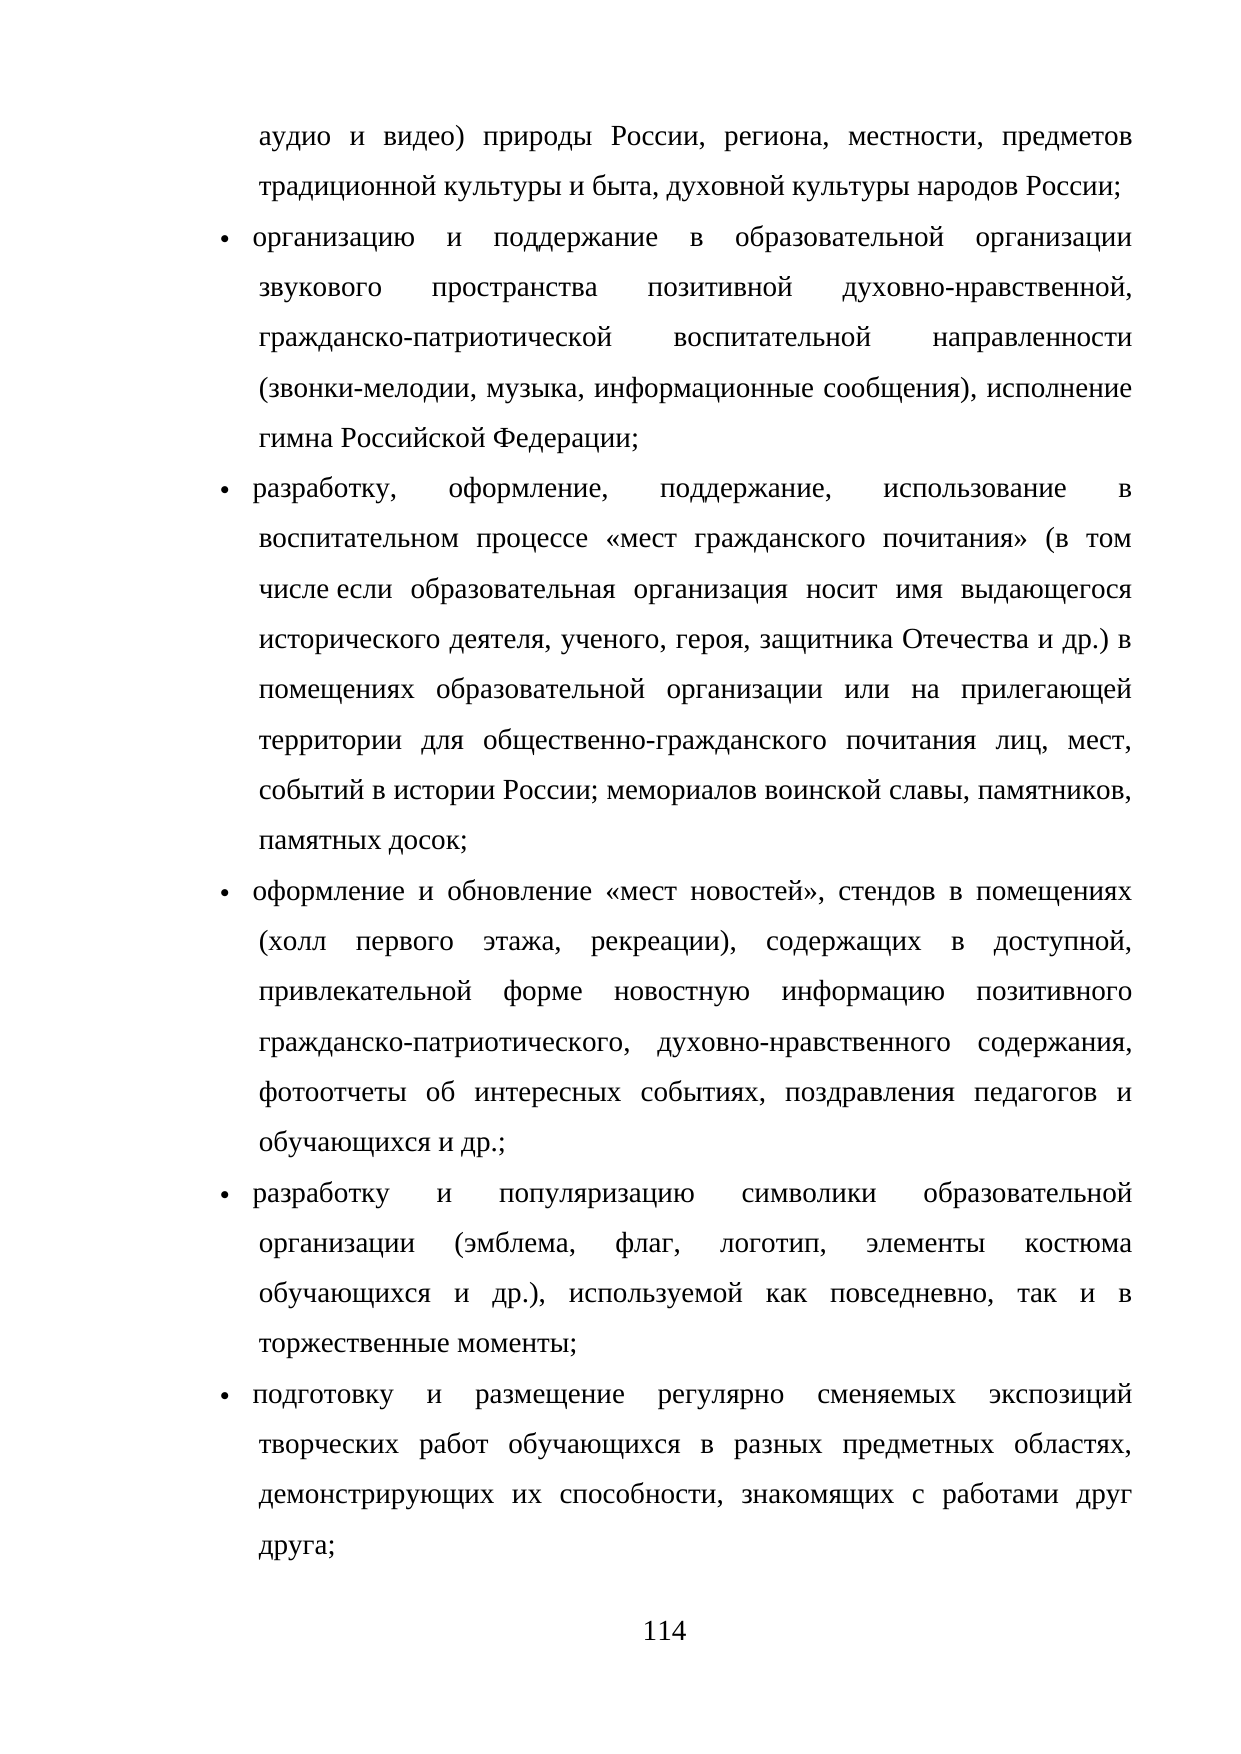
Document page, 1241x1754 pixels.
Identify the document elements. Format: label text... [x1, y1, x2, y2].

list разработку и популяризацию символики образовательной организации (эмблема, флаг, логотип, элементы костюма обучающихся и др.), используемой как повседневно, так и в торжественные моменты; [221, 1175, 1133, 1359]
list разработку, оформление, поддержание, использование в воспитательном процессе «мест гражданского почитания» (в том числе если образовательная организация носит имя выдающегося исторического деятеля, ученого, героя, защитника Отечества и др.) в помещениях образовательной организации или на прилегающей территории для общественно-гражданского почитания лиц, мест, событий в истории России; мемориалов воинской славы, памятников, памятных досок; [221, 470, 1133, 856]
list организацию и поддержание в образовательной организации звукового пространства позитивной духовно-нравственной, гражданско-патриотической воспитательной направленности (звонки-мелодии, музыка, информационные сообщения), исполнение гимна Российской Федерации; [221, 219, 1133, 453]
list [221, 118, 1133, 202]
list подготовку и размещение регулярно сменяемых экспозиций творческих работ обучающихся в разных предметных областях, демонстрирующих их способности, знакомящих с работами друг друга; [221, 1376, 1133, 1560]
list оформление и обновление «мест новостей», стендов в помещениях (холл первого этажа, рекреации), содержащих в доступной, привлекательной форме новостную информацию позитивного гражданско-патриотического, духовно-нравственного содержания, фотоотчеты об интересных событиях, поздравления педагогов и обучающихся и др.; [221, 873, 1133, 1158]
